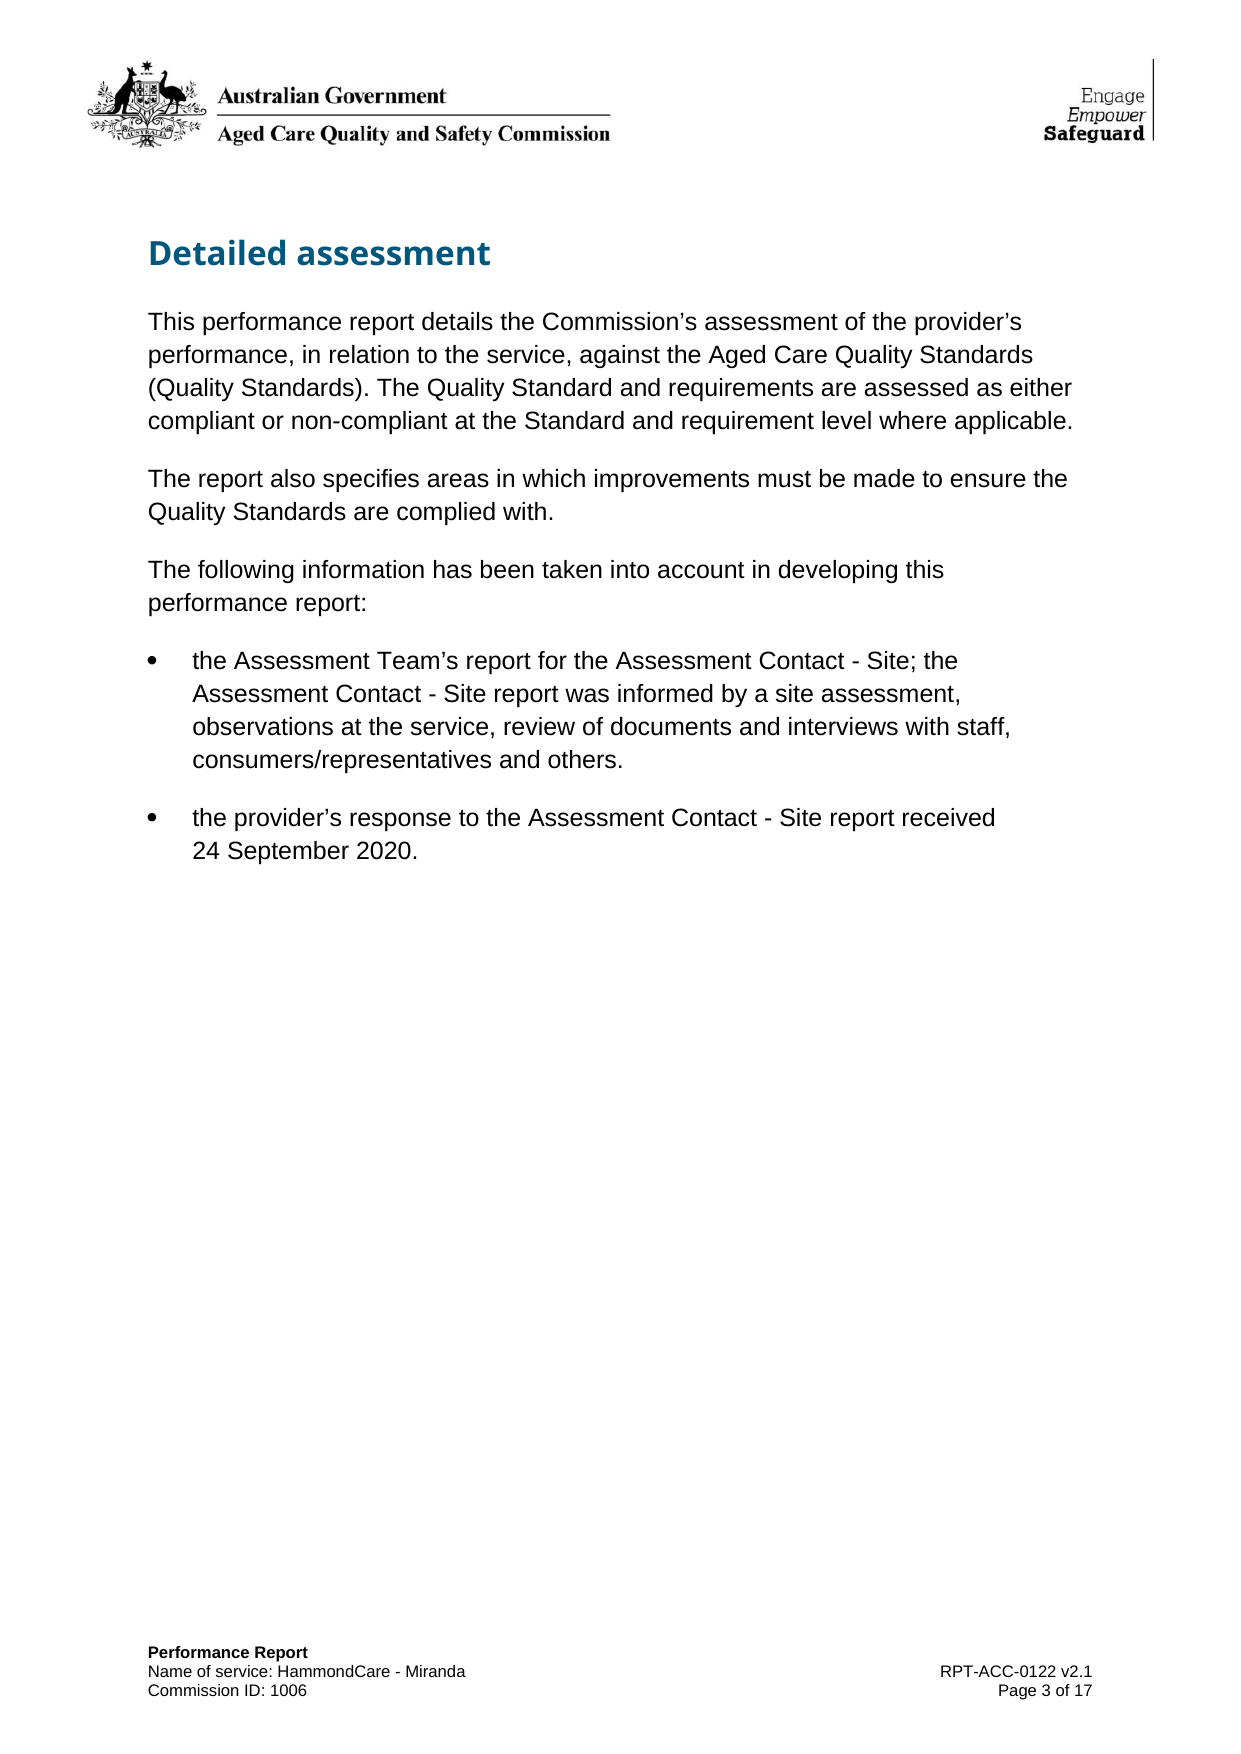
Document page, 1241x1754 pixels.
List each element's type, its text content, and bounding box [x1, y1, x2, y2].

text The following information has been taken into account in developing this performance report: [148, 555, 1092, 616]
list the provider’s response to the Assessment Contact - Site report received 24 September 2020. [148, 803, 1092, 865]
text The report also specifies areas in which improvements must be made to ensure the Quality Standards are complied with. [148, 464, 1092, 525]
text This performance report details the Commission’s assessment of the provider’s performance, in relation to the service, against the Aged Care Quality Standards (Quality Standards). The Quality Standard and requirements are assessed as either compliant or non-compliant at the Standard and requirement level where applicable. [148, 307, 1092, 434]
subtitle Detailed assessment [148, 229, 1092, 275]
list the Assessment Team’s report for the Assessment Contact - Site; the Assessment Contact - Site report was informed by a site assessment, observations at the service, review of documents and interviews with staff, consumers/representatives and others. [148, 646, 1092, 774]
picture [1, 0, 1241, 169]
